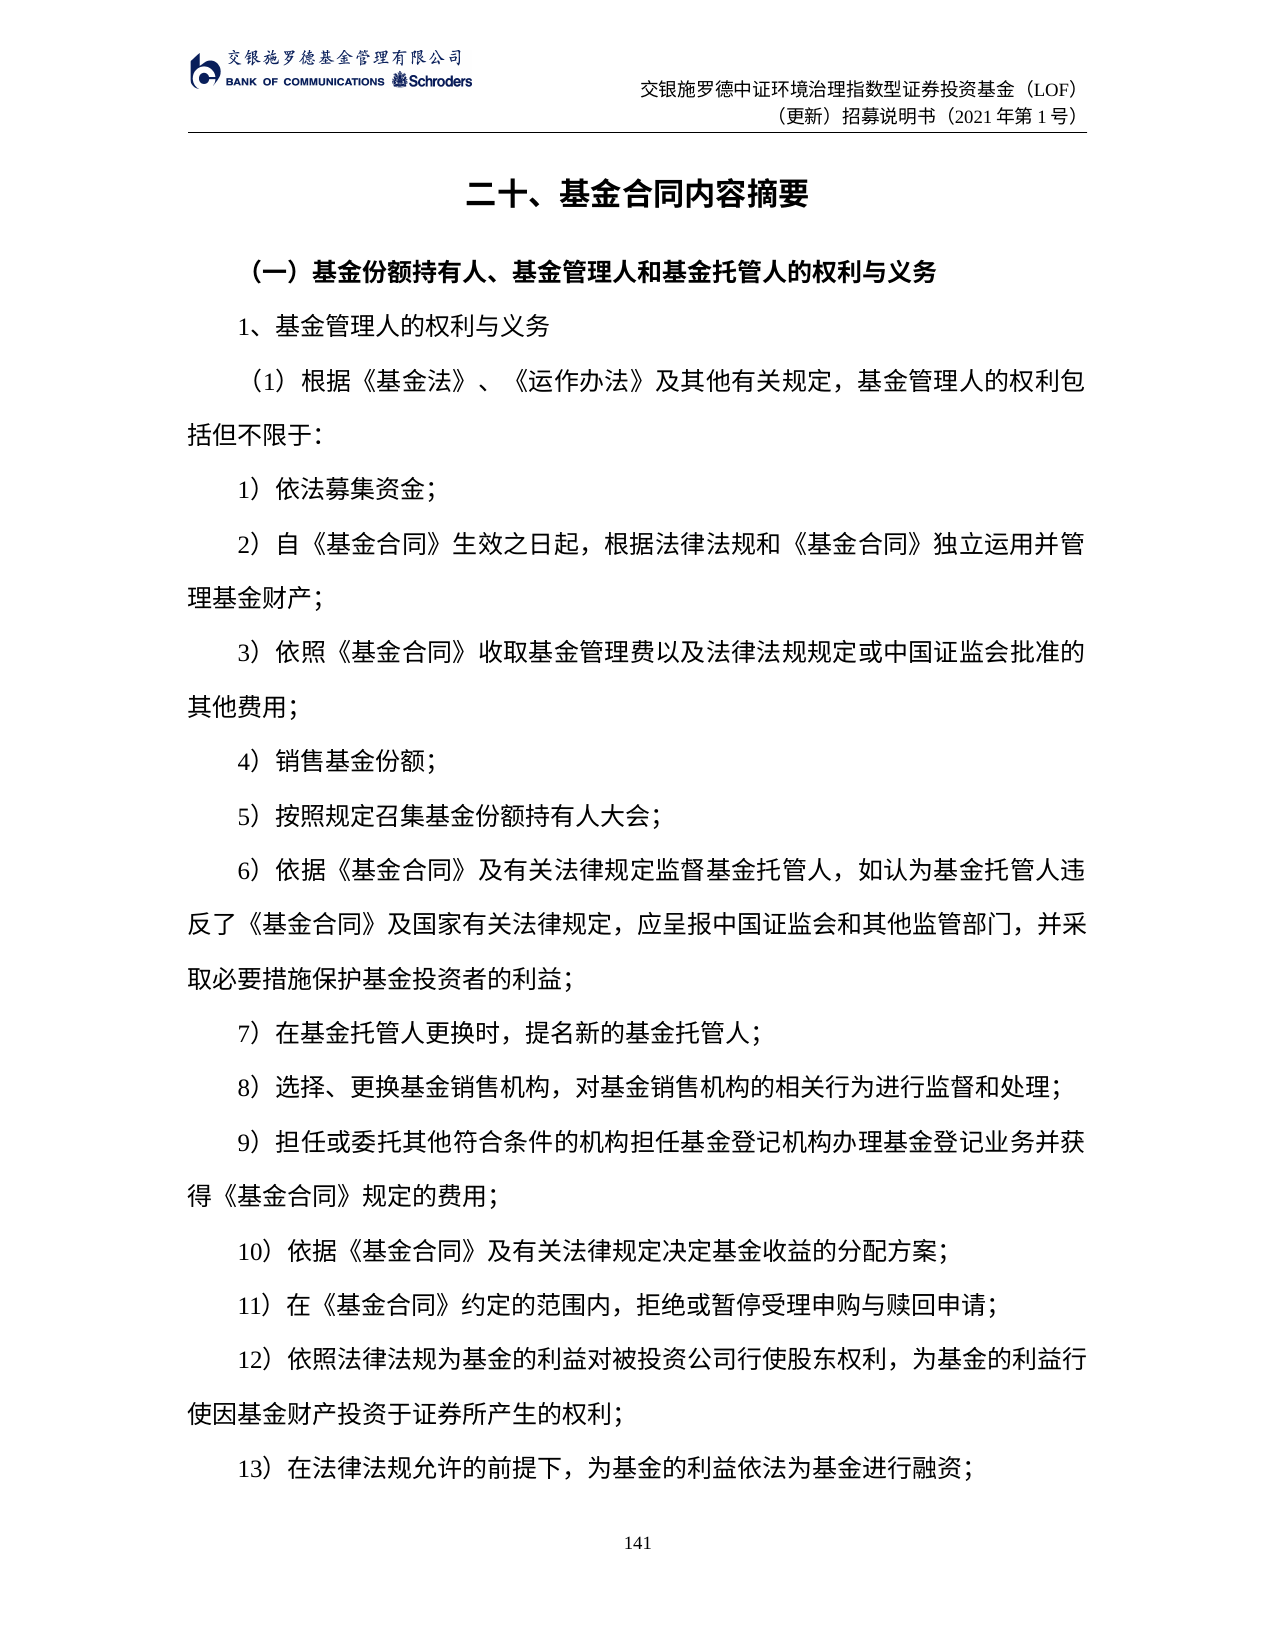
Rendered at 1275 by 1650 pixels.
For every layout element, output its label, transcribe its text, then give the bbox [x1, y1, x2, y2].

text 9）担任或委托其他符合条件的机构担任基金登记机构办理基金登记业务并获得《基金合同》规定的费用； [187, 1122, 1087, 1213]
text 1、基金管理人的权利与义务 [187, 307, 1087, 343]
text 二十、基金合同内容摘要 [187, 169, 1087, 215]
text 1）依法募集资金； [187, 470, 1087, 506]
text 13）在法律法规允许的前提下，为基金的利益依法为基金进行融资； [187, 1448, 1087, 1485]
text （一）基金份额持有人、基金管理人和基金托管人的权利与义务 [187, 252, 1087, 288]
text 12）依照法律法规为基金的利益对被投资公司行使股东权利，为基金的利益行使因基金财产投资于证券所产生的权利； [187, 1340, 1087, 1430]
text 8）选择、更换基金销售机构，对基金销售机构的相关行为进行监督和处理； [187, 1068, 1087, 1104]
text （1）根据《基金法》、《运作办法》及其他有关规定，基金管理人的权利包括但不限于： [187, 361, 1087, 452]
text 7）在基金托管人更换时，提名新的基金托管人； [187, 1013, 1087, 1050]
text 10）依据《基金合同》及有关法律规定决定基金收益的分配方案； [187, 1231, 1087, 1267]
text 2）自《基金合同》生效之日起，根据法律法规和《基金合同》独立运用并管理基金财产； [187, 524, 1087, 615]
text 5）按照规定召集基金份额持有人大会； [187, 796, 1087, 832]
text 4）销售基金份额； [187, 742, 1087, 778]
text 11）在《基金合同》约定的范围内，拒绝或暂停受理申购与赎回申请； [187, 1285, 1087, 1322]
text 3）依照《基金合同》收取基金管理费以及法律法规规定或中国证监会批准的其他费用； [187, 633, 1087, 723]
picture [190, 50, 472, 89]
text 6）依据《基金合同》及有关法律规定监督基金托管人，如认为基金托管人违反了《基金合同》及国家有关法律规定，应呈报中国证监会和其他监管部门，并采取必要措施保护基金投资者的利益； [187, 850, 1087, 995]
